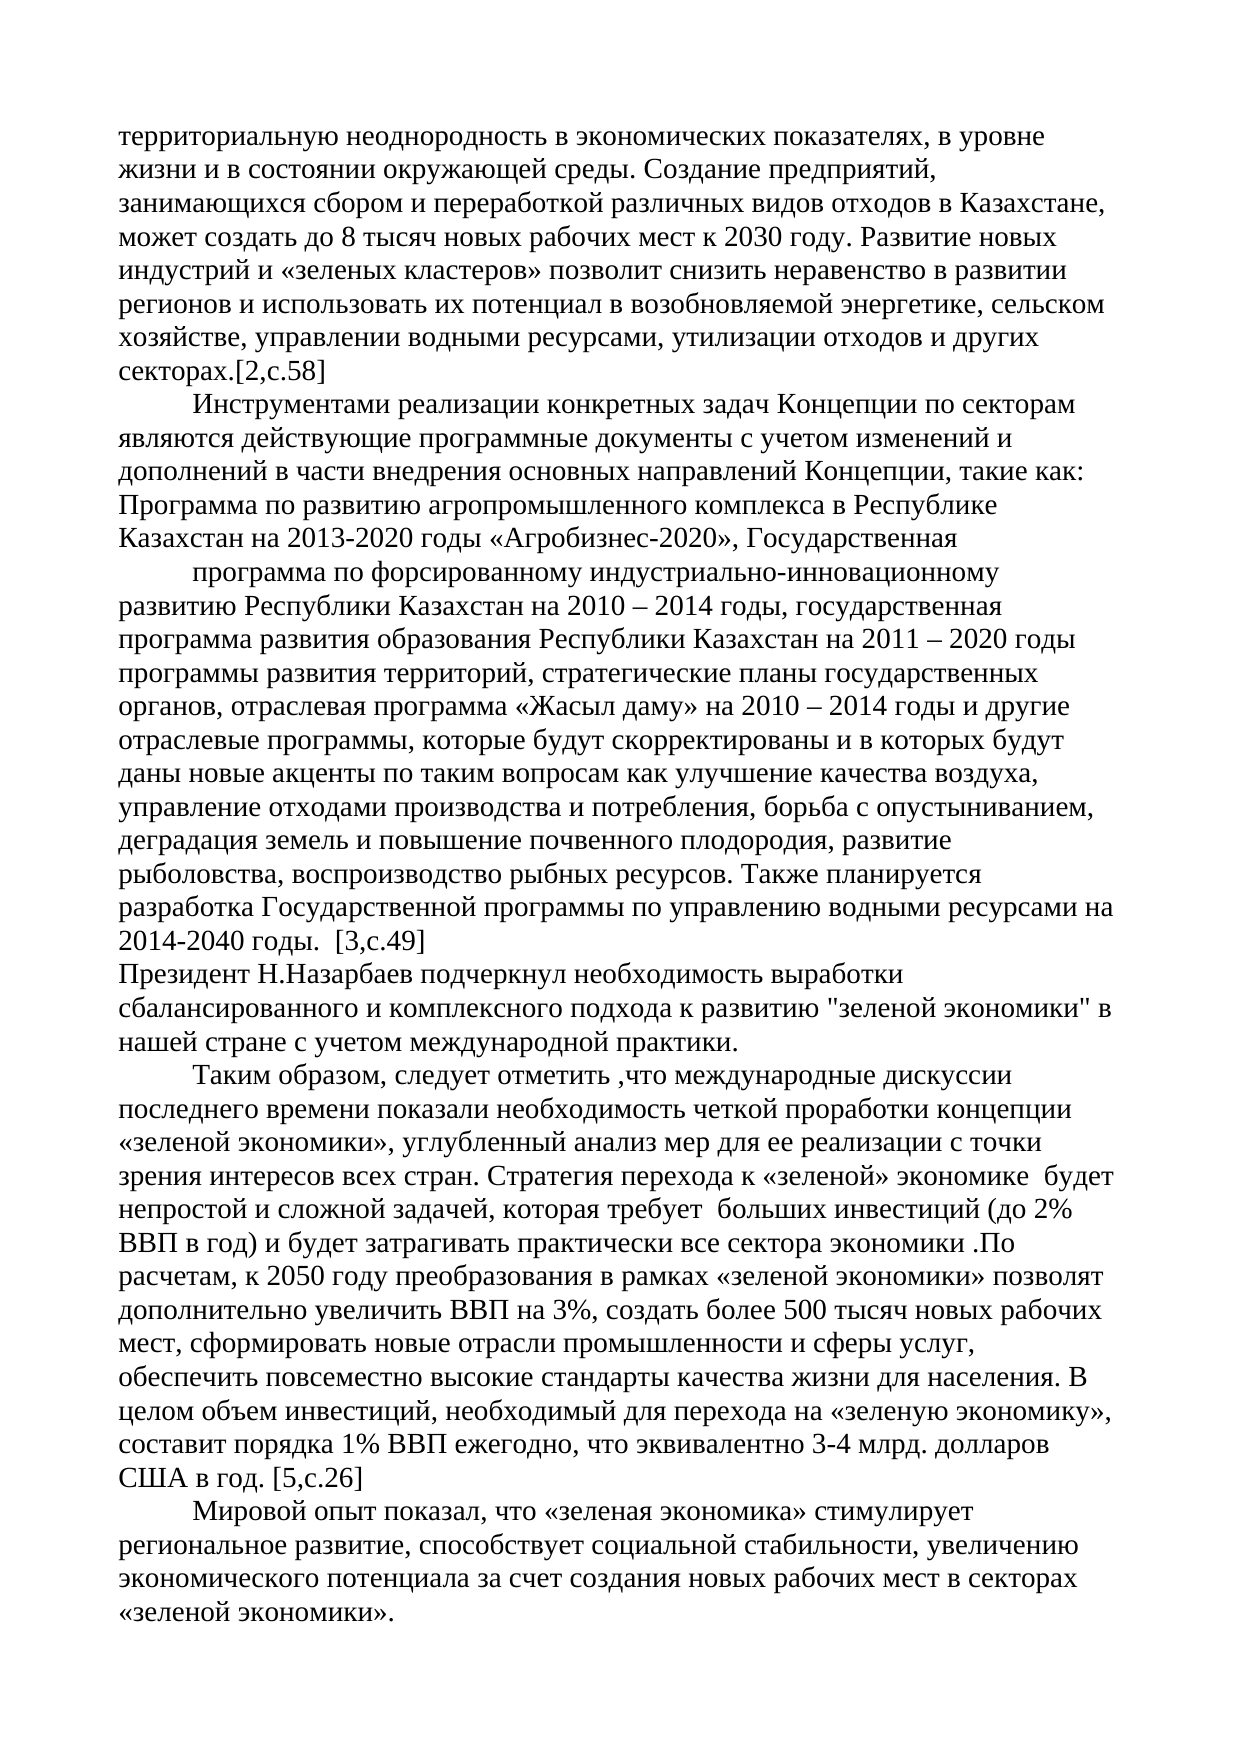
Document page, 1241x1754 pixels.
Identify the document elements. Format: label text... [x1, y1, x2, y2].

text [118, 118, 1122, 386]
text Инструментами реализации конкретных задач Концепции по секторам являются действующие программные документы с учетом изменений и дополнений в части внедрения основных направлений Концепции, такие как: Программа по развитию агропромышленного комплекса в Республике Казахстан на 2013-2020 годы «Агробизнес-2020», Государственная [118, 386, 1122, 554]
text Мировой опыт показал, что «зеленая экономика» стимулирует региональное развитие, способствует социальной стабильности, увеличению экономического потенциала за счет создания новых рабочих мест в секторах «зеленой экономики». [118, 1493, 1122, 1627]
text Таким образом, следует отметить ,что международные дискуссии последнего времени показали необходимость четкой проработки концепции «зеленой экономики», углубленный анализ мер для ее реализации с точки зрения интересов всех стран. Стратегия перехода к «зеленой» экономике будет непростой и сложной задачей, которая требует больших инвестиций (до 2% ВВП в год) и будет затрагивать практически все сектора экономики .По расчетам, к 2050 году преобразования в рамках «зеленой экономики» позволят дополнительно увеличить ВВП на 3%, создать более 500 тысяч новых рабочих мест, сформировать новые отрасли промышленности и сферы услуг, обеспечить повсеместно высокие стандарты качества жизни для населения. В целом объем инвестиций, необходимый для перехода на «зеленую экономику», составит порядка 1% ВВП ежегодно, что эквивалентно 3-4 млрд. долларов США в год. [5,c.26] [118, 1057, 1122, 1493]
text программа по форсированному индустриально-инновационному развитию Республики Казахстан на 2010 – 2014 годы, государственная программа развития образования Республики Казахстан на 2011 – 2020 годы программы развития территорий, стратегические планы государственных органов, отраслевая программа «Жасыл даму» на 2010 – 2014 годы и другие отраслевые программы, которые будут скорректированы и в которых будут даны новые акценты по таким вопросам как улучшение качества воздуха, управление отходами производства и потребления, борьба с опустыниванием, деградация земель и повышение почвенного плодородия, развитие рыболовства, воспроизводство рыбных ресурсов. Также планируется разработка Государственной программы по управлению водными ресурсами на 2014-2040 годы. [3,c.49] Президент Н.Назарбаев подчеркнул необходимость выработки сбалансированного и комплексного подхода к развитию "зеленой экономики" в нашей стране с учетом международной практики. [118, 554, 1122, 1057]
